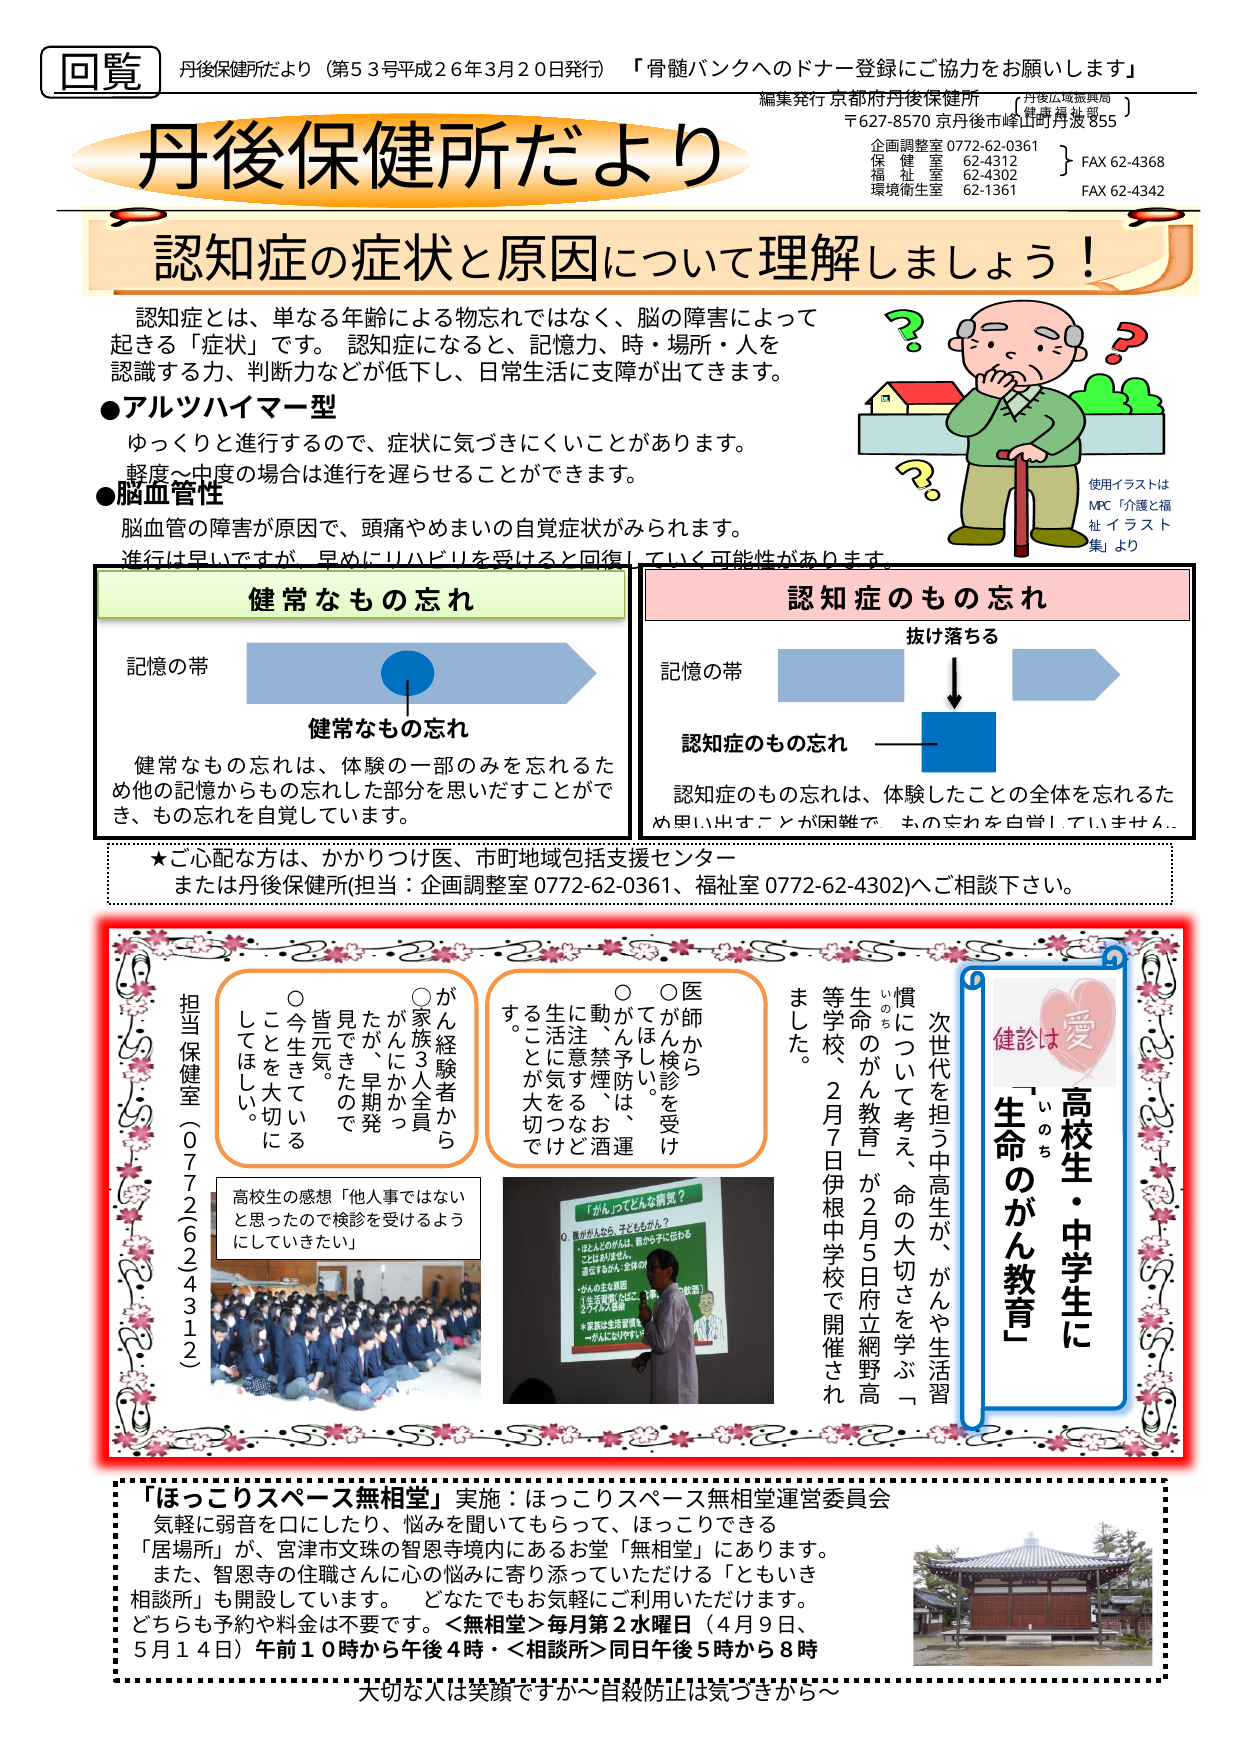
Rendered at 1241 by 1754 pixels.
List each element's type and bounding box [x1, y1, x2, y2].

picture [110, 929, 1182, 1457]
picture [82, 212, 1199, 296]
picture [913, 1522, 1153, 1666]
